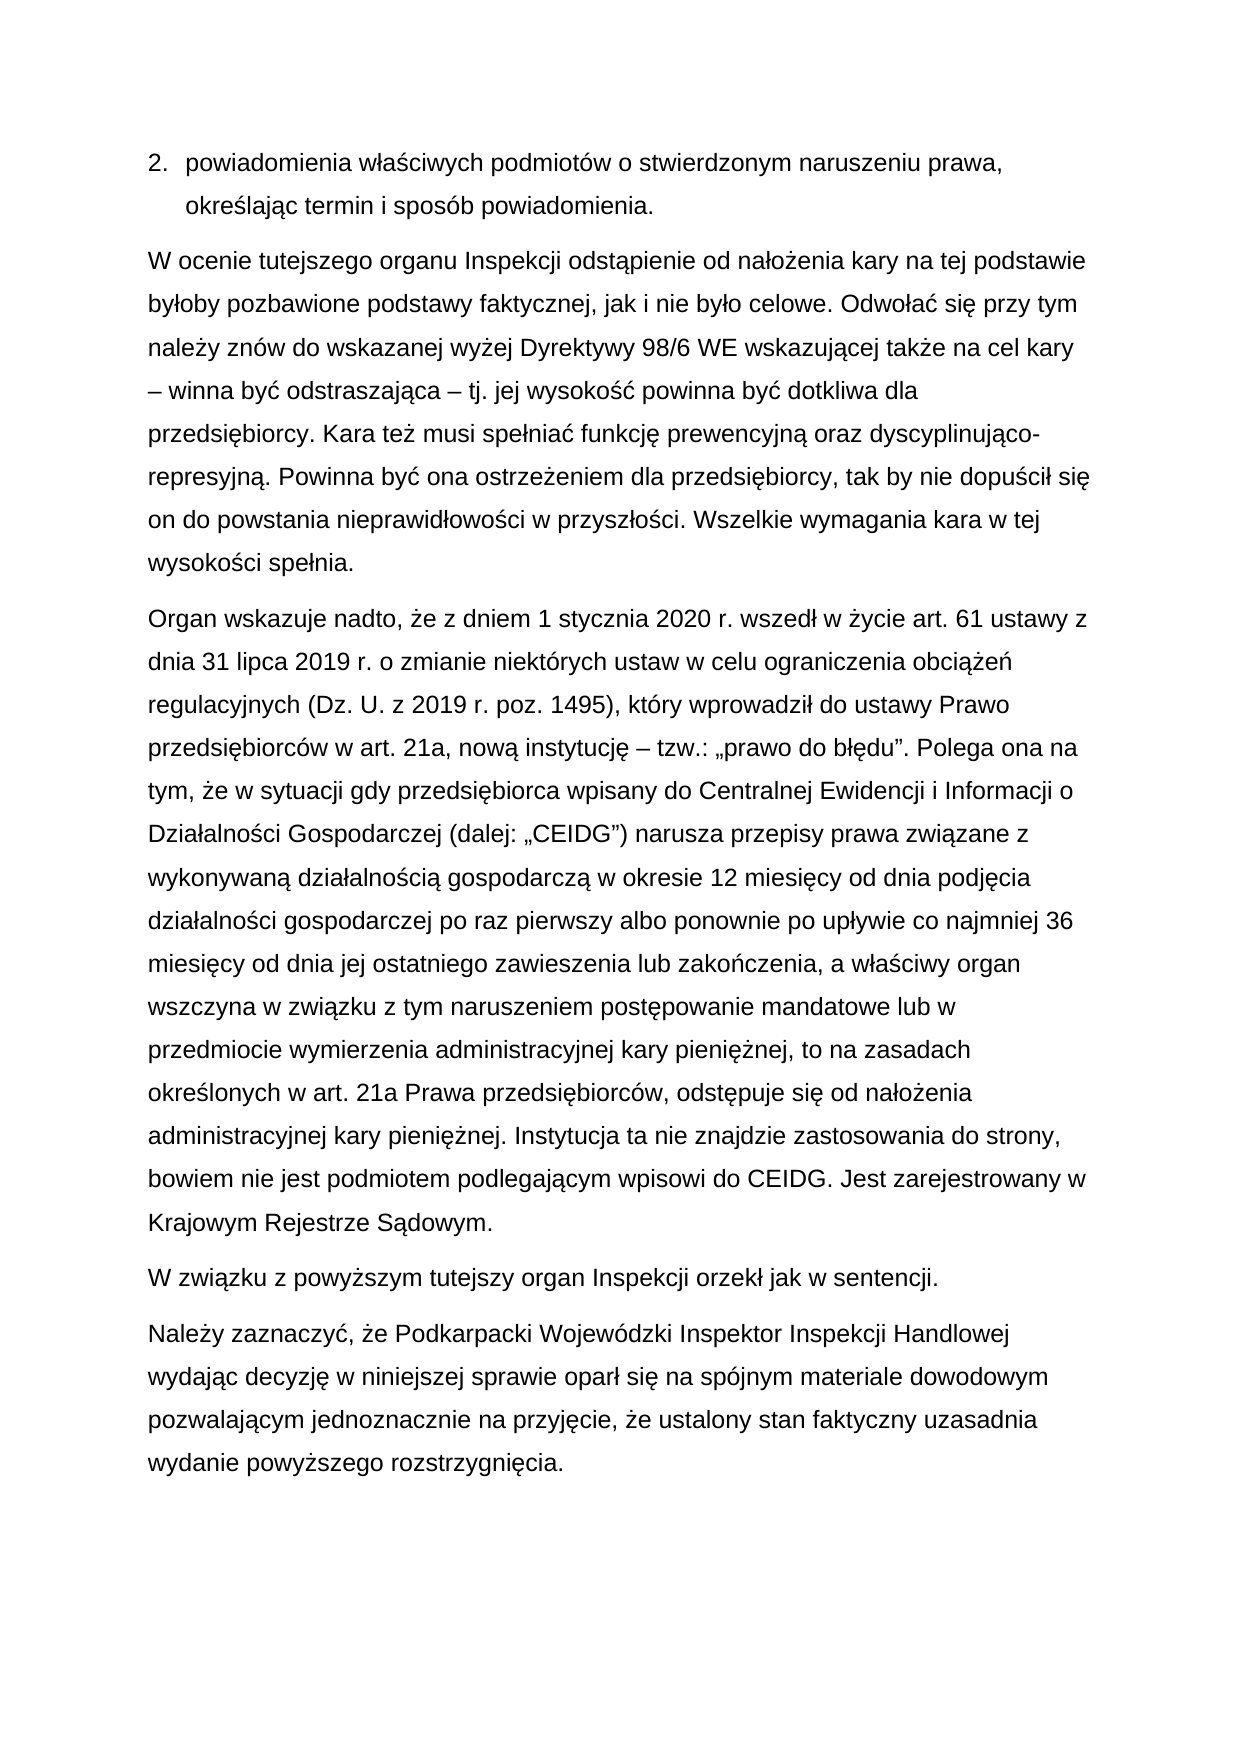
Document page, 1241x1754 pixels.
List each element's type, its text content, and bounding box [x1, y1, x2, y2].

text Organ wskazuje nadto, że z dniem 1 stycznia 2020 r. wszedł w życie art. 61 ustawy z dnia 31 lipca 2019 r. o zmianie niektórych ustaw w celu ograniczenia obciążeń regulacyjnych (Dz. U. z 2019 r. poz. 1495), który wprowadził do ustawy Prawo przedsiębiorców w art. 21a, nową instytucję – tzw.: „prawo do błędu”. Polega ona na tym, że w sytuacji gdy przedsiębiorca wpisany do Centralnej Ewidencji i Informacji o Działalności Gospodarczej (dalej: „CEIDG”) narusza przepisy prawa związane z wykonywaną działalnością gospodarczą w okresie 12 miesięcy od dnia podjęcia działalności gospodarczej po raz pierwszy albo ponownie po upływie co najmniej 36 miesięcy od dnia jej ostatniego zawieszenia lub zakończenia, a właściwy organ wszczyna w związku z tym naruszeniem postępowanie mandatowe lub w przedmiocie wymierzenia administracyjnej kary pieniężnej, to na zasadach określonych w art. 21a Prawa przedsiębiorców, odstępuje się od nałożenia administracyjnej kary pieniężnej. Instytucja ta nie znajdzie zastosowania do strony, bowiem nie jest podmiotem podlegającym wpisowi do CEIDG. Jest zarejestrowany w Krajowym Rejestrze Sądowym. [148, 604, 1093, 1236]
text W związku z powyższym tutejszy organ Inspekcji orzekł jak w sentencji. [148, 1263, 1093, 1292]
text W ocenie tutejszego organu Inspekcji odstąpienie od nałożenia kary na tej podstawie byłoby pozbawione podstawy faktycznej, jak i nie było celowe. Odwołać się przy tym należy znów do wskazanej wyżej Dyrektywy 98/6 WE wskazującej także na cel kary – winna być odstraszająca – tj. jej wysokość powinna być dotkliwa dla przedsiębiorcy. Kara też musi spełniać funkcję prewencyjną oraz dyscyplinująco-represyjną. Powinna być ona ostrzeżeniem dla przedsiębiorcy, tak by nie dopuścił się on do powstania nieprawidłowości w przyszłości. Wszelkie wymagania kara w tej wysokości spełnia. [148, 246, 1093, 577]
text Należy zaznaczyć, że Podkarpacki Wojewódzki Inspektor Inspekcji Handlowej wydając decyzję w niniejszej sprawie oparł się na spójnym materiale dowodowym pozwalającym jednoznacznie na przyjęcie, że ustalony stan faktyczny uzasadnia wydanie powyższego rozstrzygnięcia. [148, 1319, 1093, 1477]
list powiadomienia właściwych podmiotów o stwierdzonym naruszeniu prawa, określając termin i sposób powiadomienia. [148, 148, 1093, 219]
